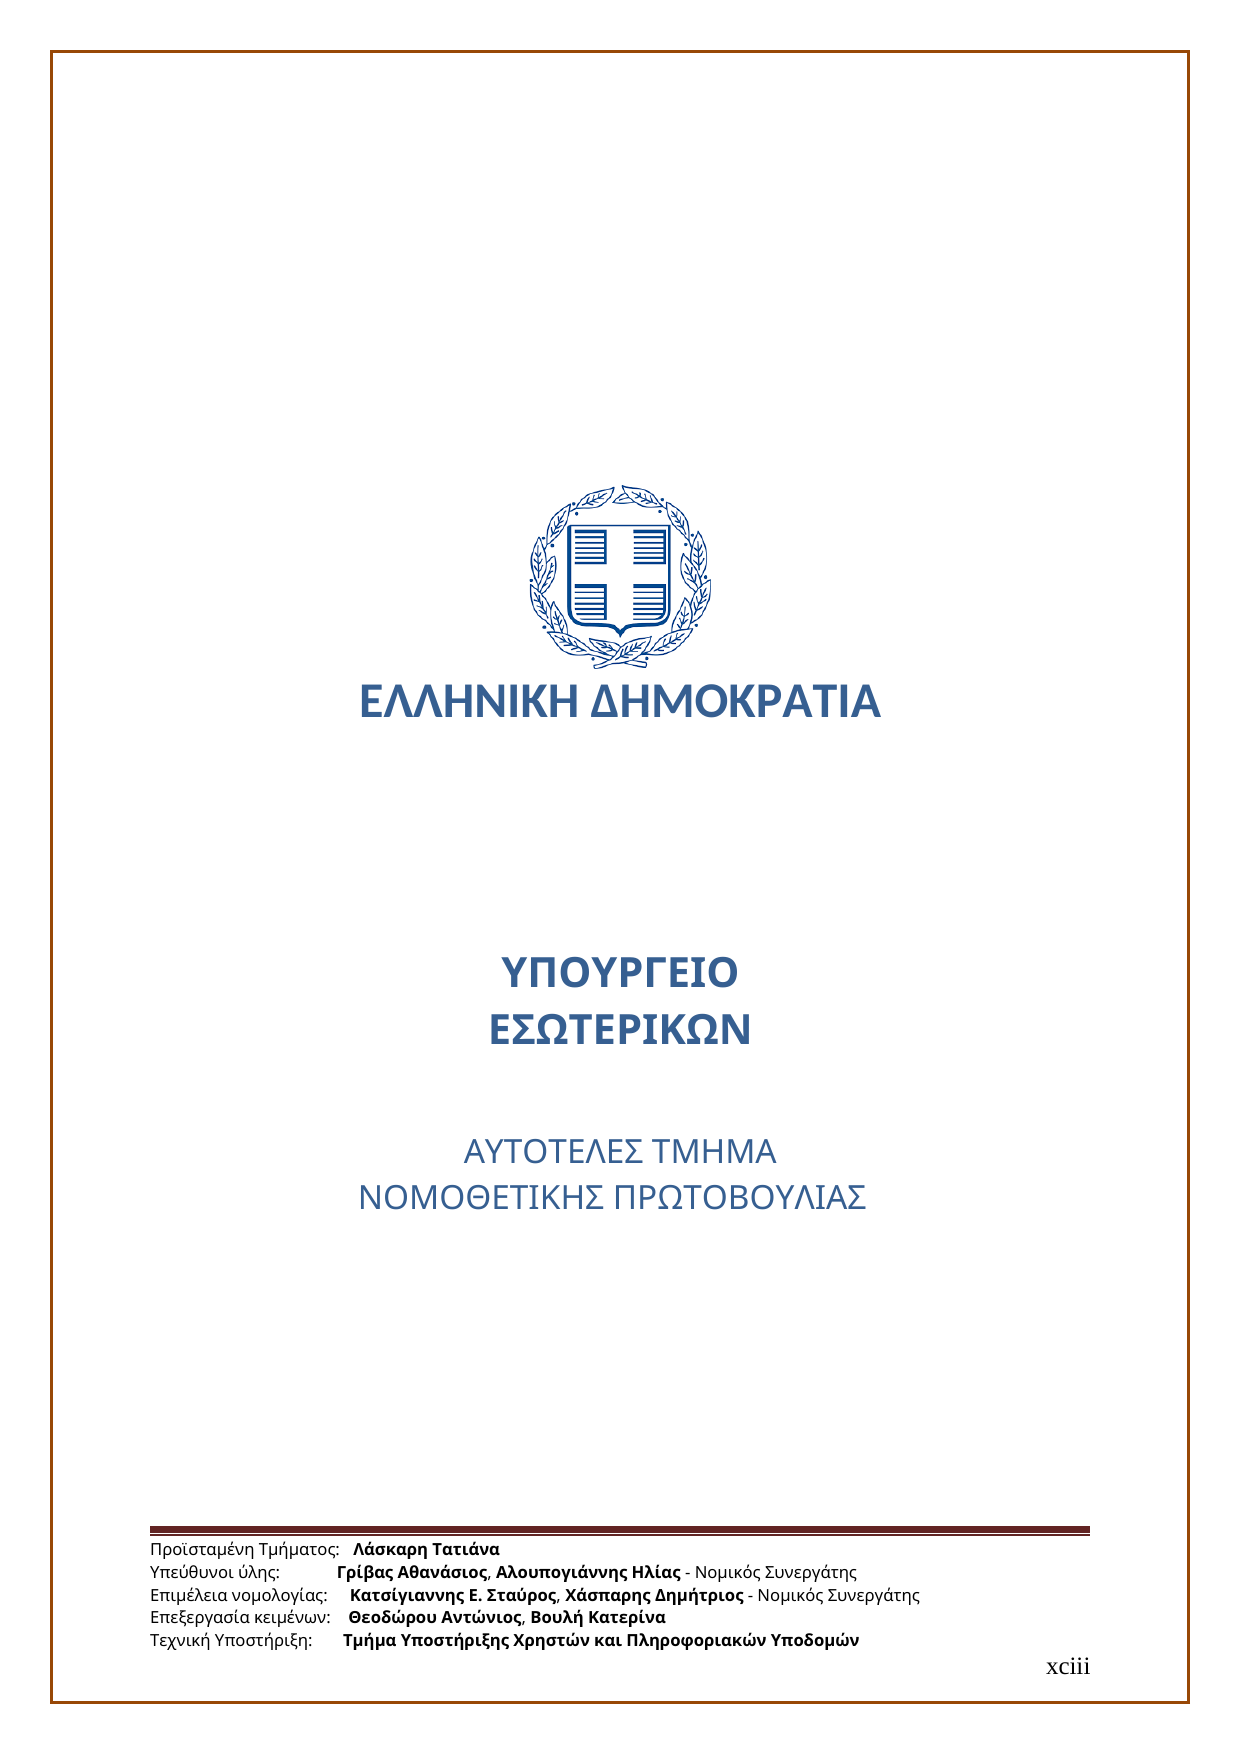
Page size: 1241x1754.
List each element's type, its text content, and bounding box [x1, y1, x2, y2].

text ΕΛΛΗΝΙΚΗ ΔΗΜΟΚΡΑΤΙΑ [150, 668, 1090, 729]
text ΑΥΤΟΤΕΛΕΣ ΤΜΗΜΑ [150, 1128, 1090, 1173]
picture [529, 485, 711, 669]
text ΝΟΜΟΘΕΤΙΚΗΣ ΠΡΩΤΟΒΟΥΛΙΑΣ [150, 1173, 1090, 1219]
text ΥΠΟΥΡΓΕΙΟ [150, 943, 1090, 1000]
text ΕΣΩΤΕΡΙΚΩΝ [150, 1000, 1090, 1057]
